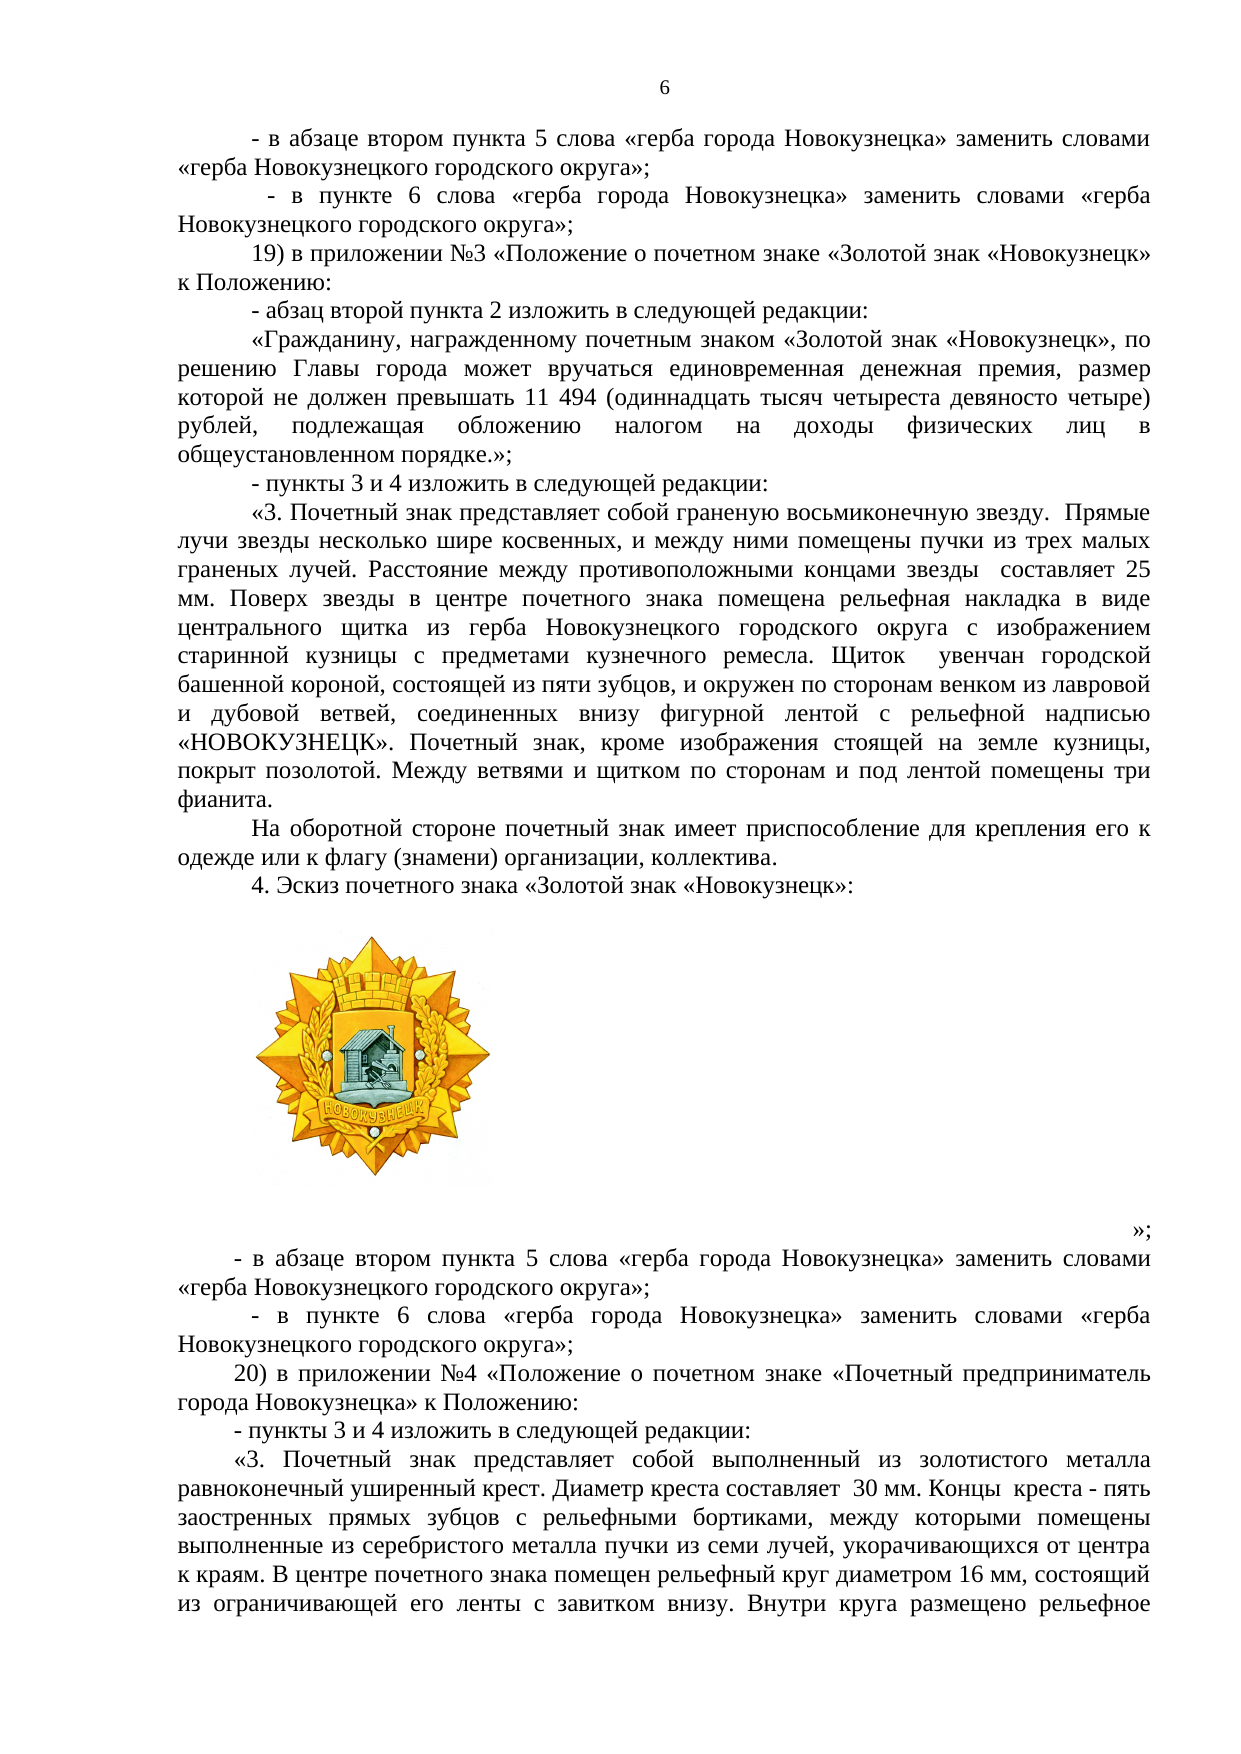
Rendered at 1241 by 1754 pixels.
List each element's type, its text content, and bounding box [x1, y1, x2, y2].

text - пункты 3 и 4 изложить в следующей редакции: [177, 1416, 1152, 1444]
text На оборотной стороне почетный знак имеет приспособление для крепления его к одежде или к флагу (знамени) организации, коллектива. [177, 813, 1152, 871]
text - пункты 3 и 4 изложить в следующей редакции: [177, 468, 1152, 497]
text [177, 1444, 1152, 1617]
text 4. Эскиз почетного знака «Золотой знак «Новокузнецк»: [177, 871, 1152, 899]
text - в абзаце втором пункта 5 слова «герба города Новокузнецка» заменить словами «герба Новокузнецкого городского округа»; [177, 123, 1152, 181]
text - абзац второй пункта 2 изложить в следующей редакции: [177, 296, 1152, 324]
picture [251, 928, 494, 1186]
text «3. Почетный знак представляет собой граненую восьмиконечную звезду. Прямые лучи звезды несколько шире косвенных, и между ними помещены пучки из трех малых граненых лучей. Расстояние между противоположными концами звезды составляет 25 мм. Поверх звезды в центре почетного знака помещена рельефная накладка в виде центрального щитка из герба Новокузнецкого городского округа с изображением старинной кузницы с предметами кузнечного ремесла. Щиток увенчан городской башенной короной, состоящей из пяти зубцов, и окружен по сторонам венком из лавровой и дубовой ветвей, соединенных внизу фигурной лентой с рельефной надписью «НОВОКУЗНЕЦК». Почетный знак, кроме изображения стоящей на земле кузницы, покрыт позолотой. Между ветвями и щитком по сторонам и под лентой помещены три фианита. [177, 497, 1152, 813]
text 20) в приложении №4 «Положение о почетном знаке «Почетный предприниматель города Новокузнецка» к Положению: [177, 1358, 1152, 1416]
text - в пункте 6 слова «герба города Новокузнецка» заменить словами «герба Новокузнецкого городского округа»; [177, 181, 1152, 238]
text 19) в приложении №3 «Положение о почетном знаке «Золотой знак «Новокузнецк» к Положению: [177, 238, 1152, 296]
text - в абзаце втором пункта 5 слова «герба города Новокузнецка» заменить словами «герба Новокузнецкого городского округа»; [177, 1243, 1152, 1301]
text «Гражданину, награжденному почетным знаком «Золотой знак «Новокузнецк», по решению Главы города может вручаться единовременная денежная премия, размер которой не должен превышать 11 494 (одиннадцать тысяч четыреста девяносто четыре) рублей, подлежащая обложению налогом на доходы физических лиц в общеустановленном порядке.»; [177, 324, 1152, 468]
text - в пункте 6 слова «герба города Новокузнецка» заменить словами «герба Новокузнецкого городского округа»; [177, 1301, 1152, 1358]
text »; [177, 1214, 1152, 1243]
